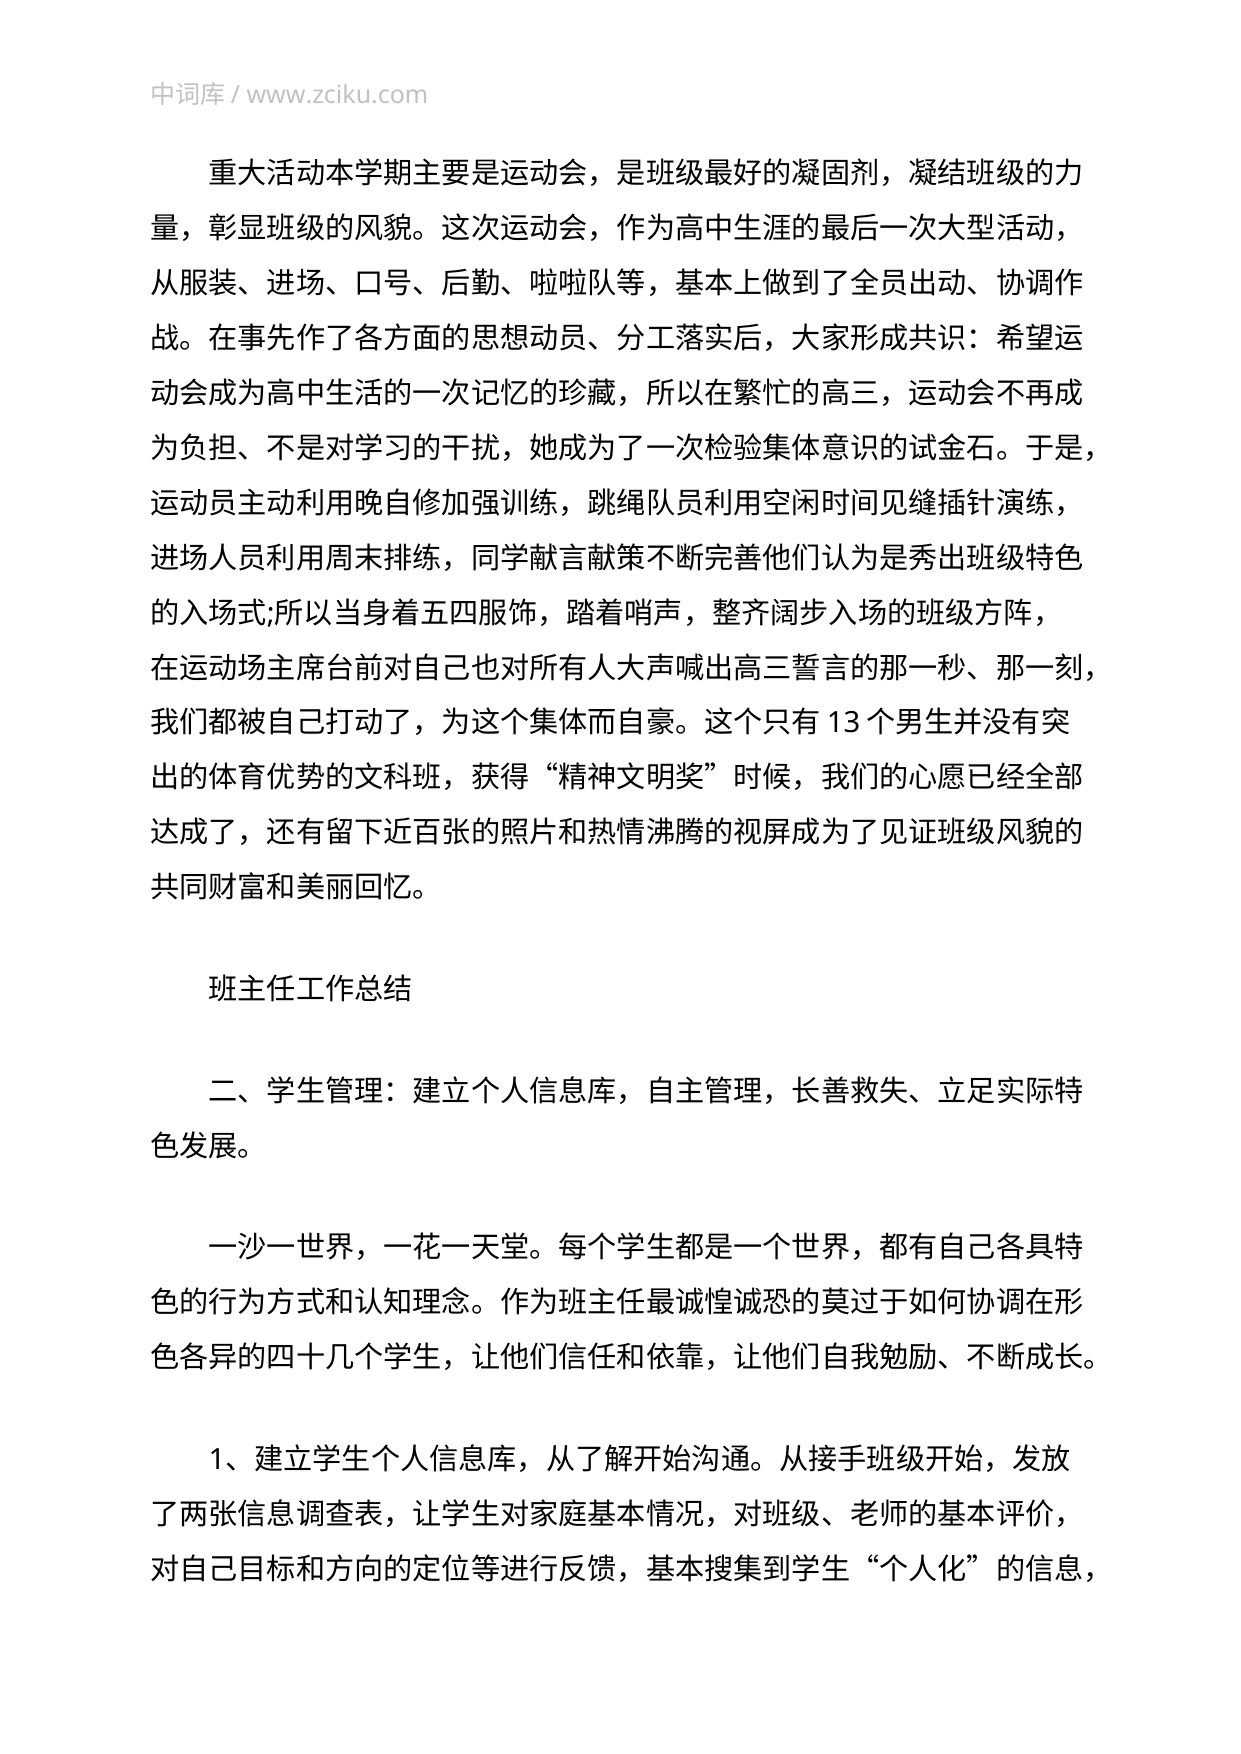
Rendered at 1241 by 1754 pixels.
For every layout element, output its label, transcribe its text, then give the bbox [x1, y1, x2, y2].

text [150, 1436, 1090, 1588]
text 班主任工作总结 [150, 966, 1090, 1008]
text 重大活动本学期主要是运动会，是班级最好的凝固剂，凝结班级的力量，彰显班级的风貌。这次运动会，作为高中生涯的最后一次大型活动，从服装、进场、口号、后勤、啦啦队等，基本上做到了全员出动、协调作战。在事先作了各方面的思想动员、分工落实后，大家形成共识：希望运动会成为高中生活的一次记忆的珍藏，所以在繁忙的高三，运动会不再成为负担、不是对学习的干扰，她成为了一次检验集体意识的试金石。于是，运动员主动利用晚自修加强训练，跳绳队员利用空闲时间见缝插针演练，进场人员利用周末排练，同学献言献策不断完善他们认为是秀出班级特色的入场式;所以当身着五四服饰，踏着哨声，整齐阔步入场的班级方阵，在运动场主席台前对自己也对所有人大声喊出高三誓言的那一秒、那一刻，我们都被自己打动了，为这个集体而自豪。这个只有13个男生并没有突出的体育优势的文科班，获得“精神文明奖”时候，我们的心愿已经全部达成了，还有留下近百张的照片和热情沸腾的视屏成为了见证班级风貌的共同财富和美丽回忆。 [150, 150, 1090, 906]
text 一沙一世界，一花一天堂。每个学生都是一个世界，都有自己各具特色的行为方式和认知理念。作为班主任最诚惶诚恐的莫过于如何协调在形色各异的四十几个学生，让他们信任和依靠，让他们自我勉励、不断成长。 [150, 1224, 1090, 1376]
text 二、学生管理：建立个人信息库，自主管理，长善救失、立足实际特色发展。 [150, 1067, 1090, 1164]
